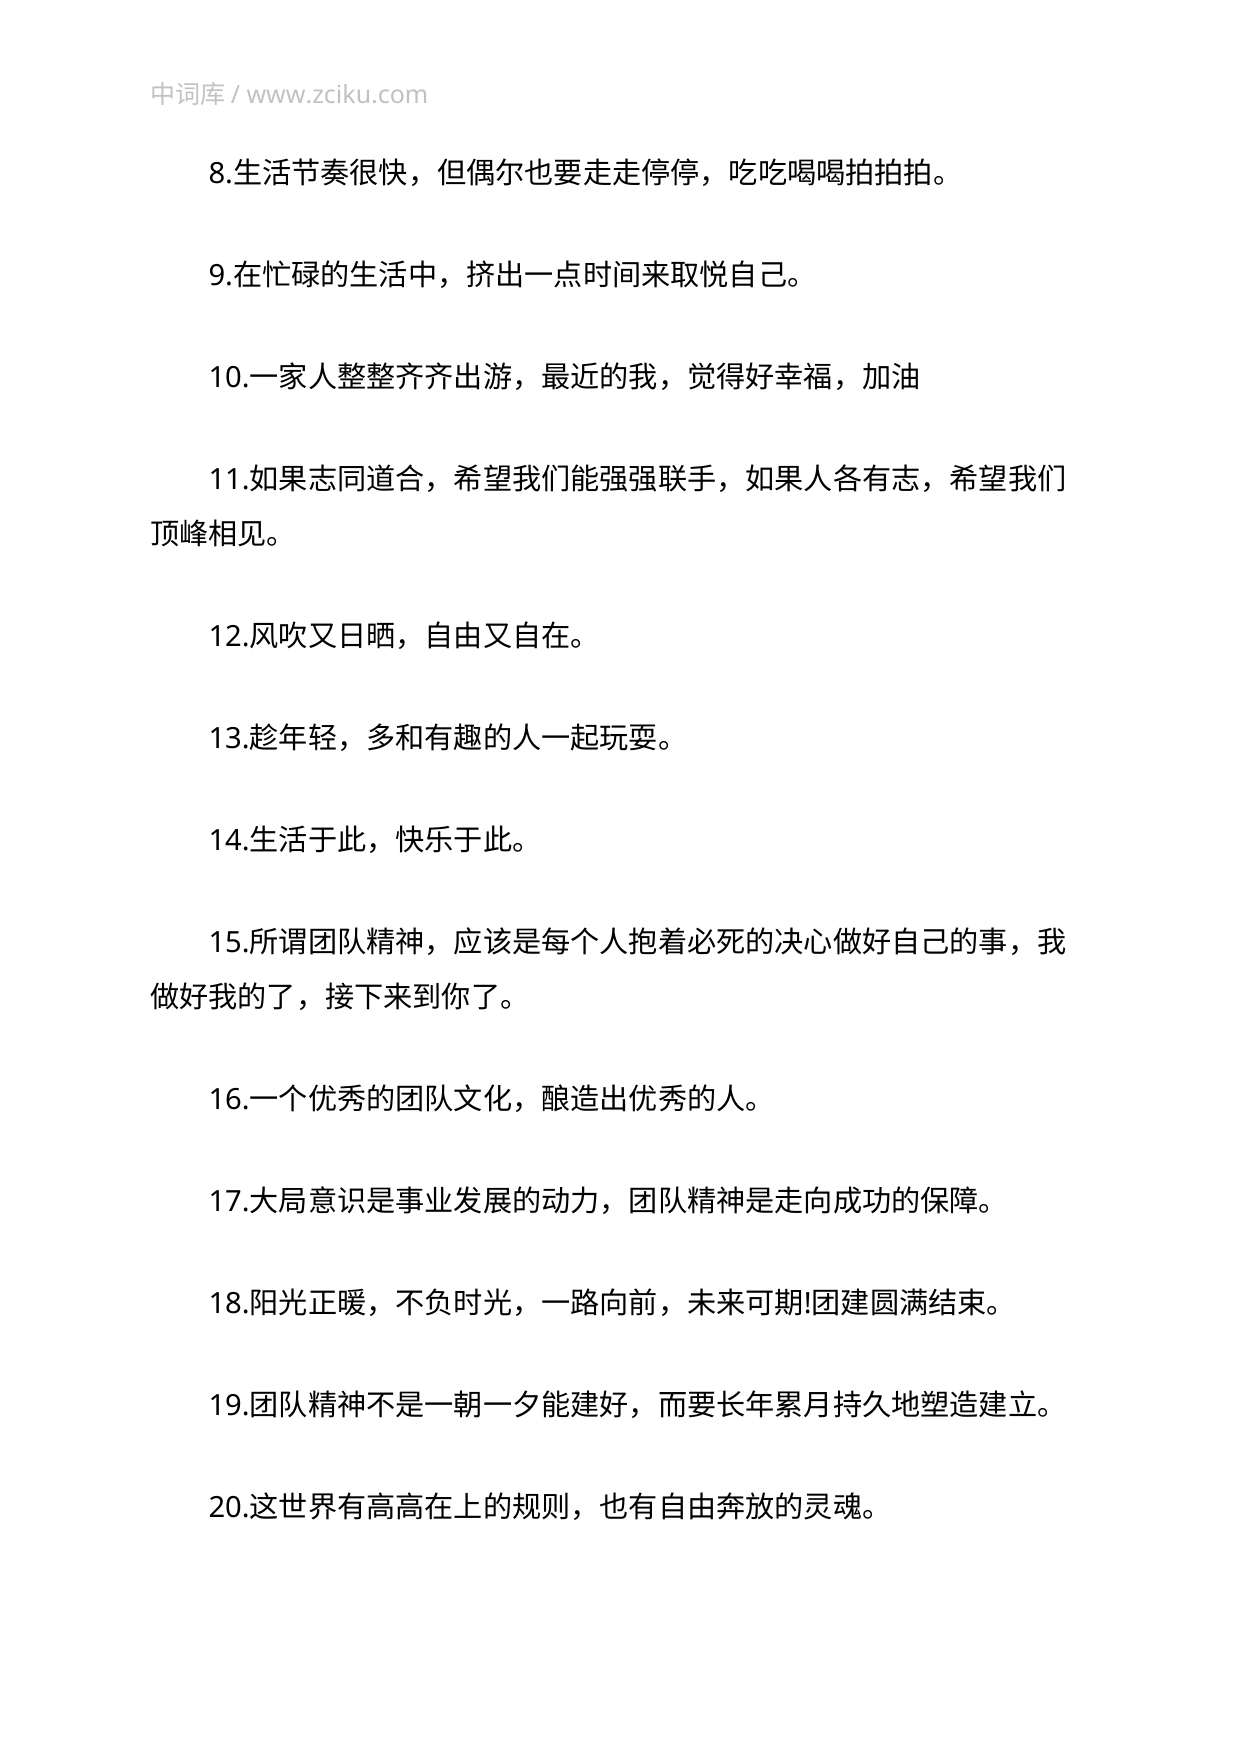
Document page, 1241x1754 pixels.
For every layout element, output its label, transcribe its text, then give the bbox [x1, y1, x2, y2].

text 10.一家人整整齐齐出游，最近的我，觉得好幸福，加油 [150, 354, 1090, 396]
text 16.一个优秀的团队文化，酿造出优秀的人。 [150, 1075, 1090, 1118]
text 18.阳光正暖，不负时光，一路向前，未来可期!团建圆满结束。 [150, 1279, 1090, 1322]
text 12.风吹又日晒，自由又自在。 [150, 613, 1090, 655]
text 20.这世界有高高在上的规则，也有自由奔放的灵魂。 [150, 1483, 1090, 1526]
text 17.大局意识是事业发展的动力，团队精神是走向成功的保障。 [150, 1177, 1090, 1220]
text 9.在忙碌的生活中，挤出一点时间来取悦自己。 [150, 252, 1090, 294]
text 13.趁年轻，多和有趣的人一起玩耍。 [150, 715, 1090, 757]
text 15.所谓团队精神，应该是每个人抱着必死的决心做好自己的事，我做好我的了，接下来到你了。 [150, 919, 1090, 1016]
text 14.生活于此，快乐于此。 [150, 817, 1090, 859]
text 8.生活节奏很快，但偶尔也要走走停停，吃吃喝喝拍拍拍。 [150, 150, 1090, 192]
text 19.团队精神不是一朝一夕能建好，而要长年累月持久地塑造建立。 [150, 1381, 1090, 1424]
text 11.如果志同道合，希望我们能强强联手，如果人各有志，希望我们顶峰相见。 [150, 456, 1090, 553]
